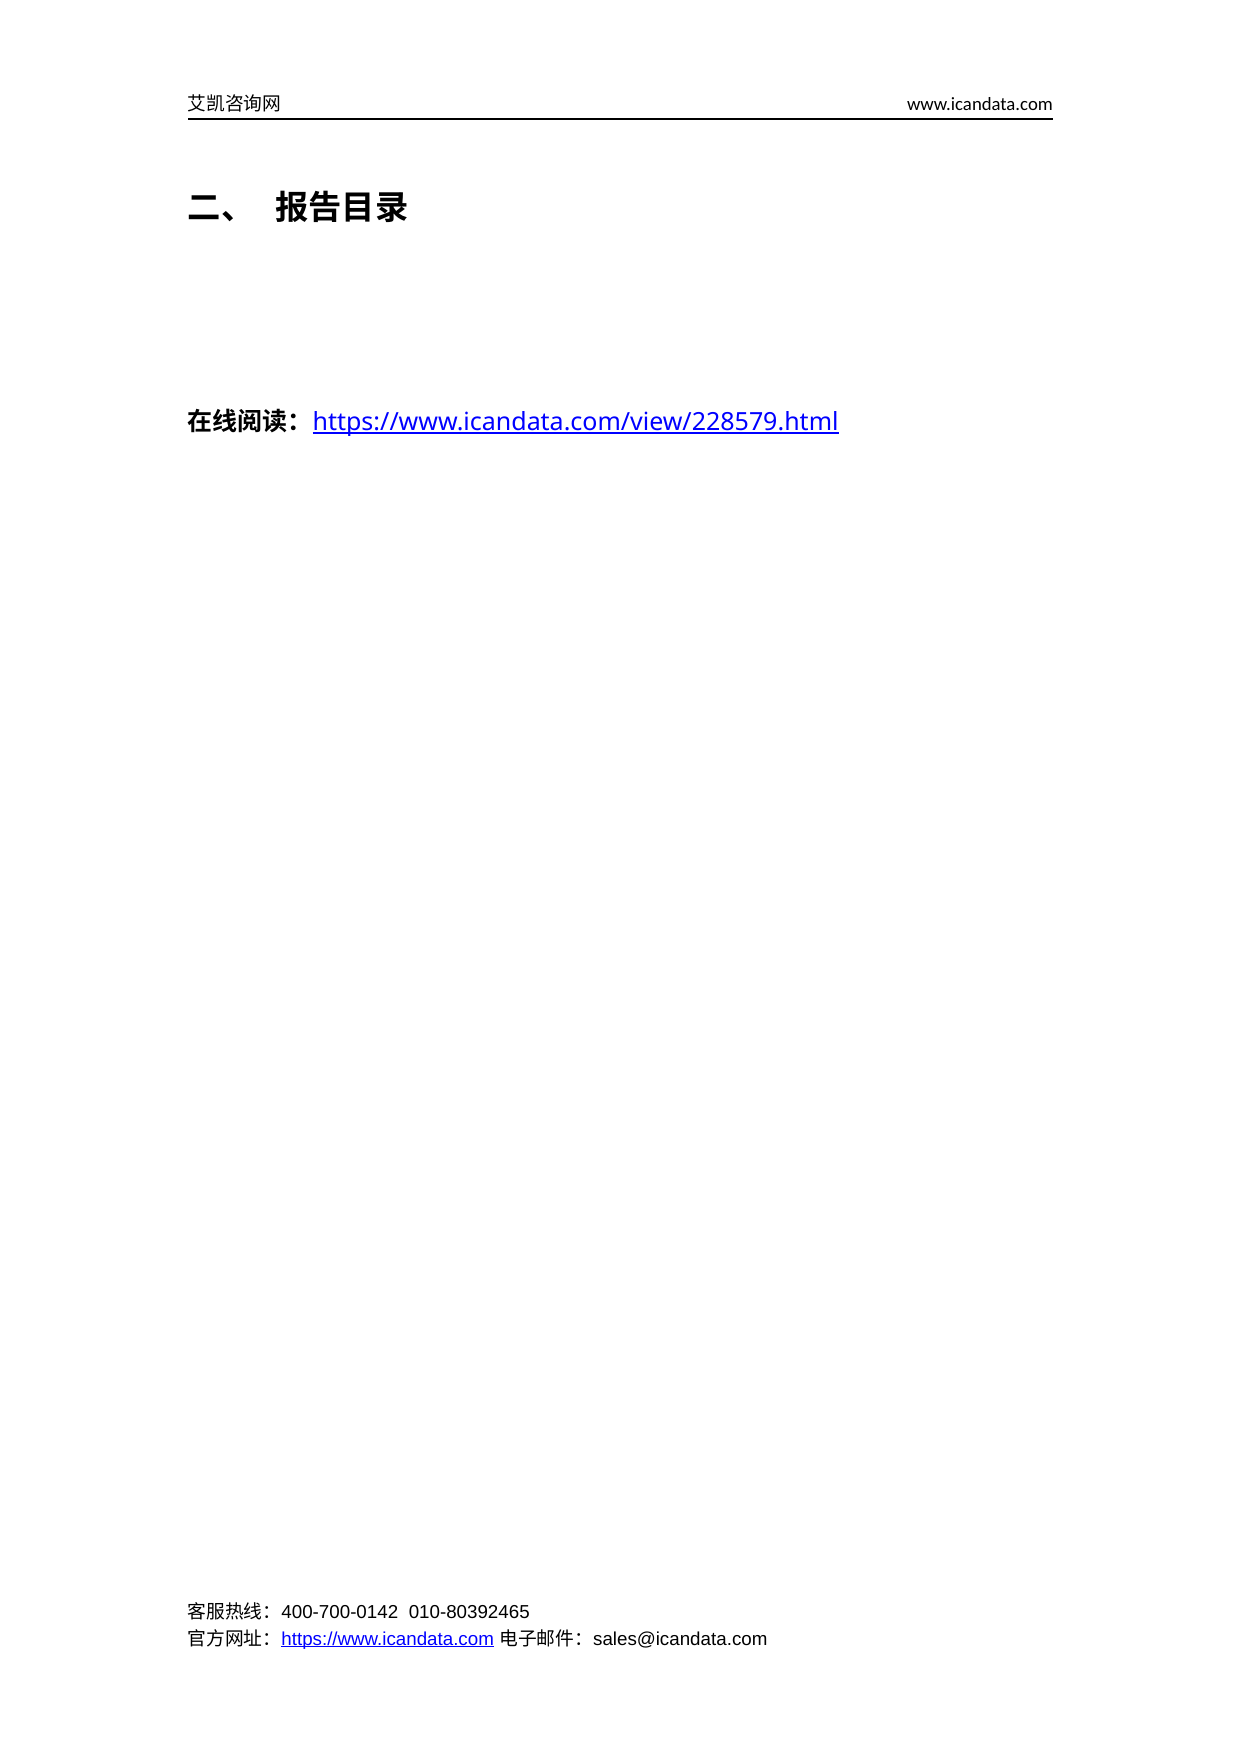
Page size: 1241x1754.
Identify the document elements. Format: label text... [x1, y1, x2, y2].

subtitle 报告目录 [187, 172, 1053, 237]
text 在线阅读：https://www.icandata.com/view/228579.html [187, 387, 1053, 452]
